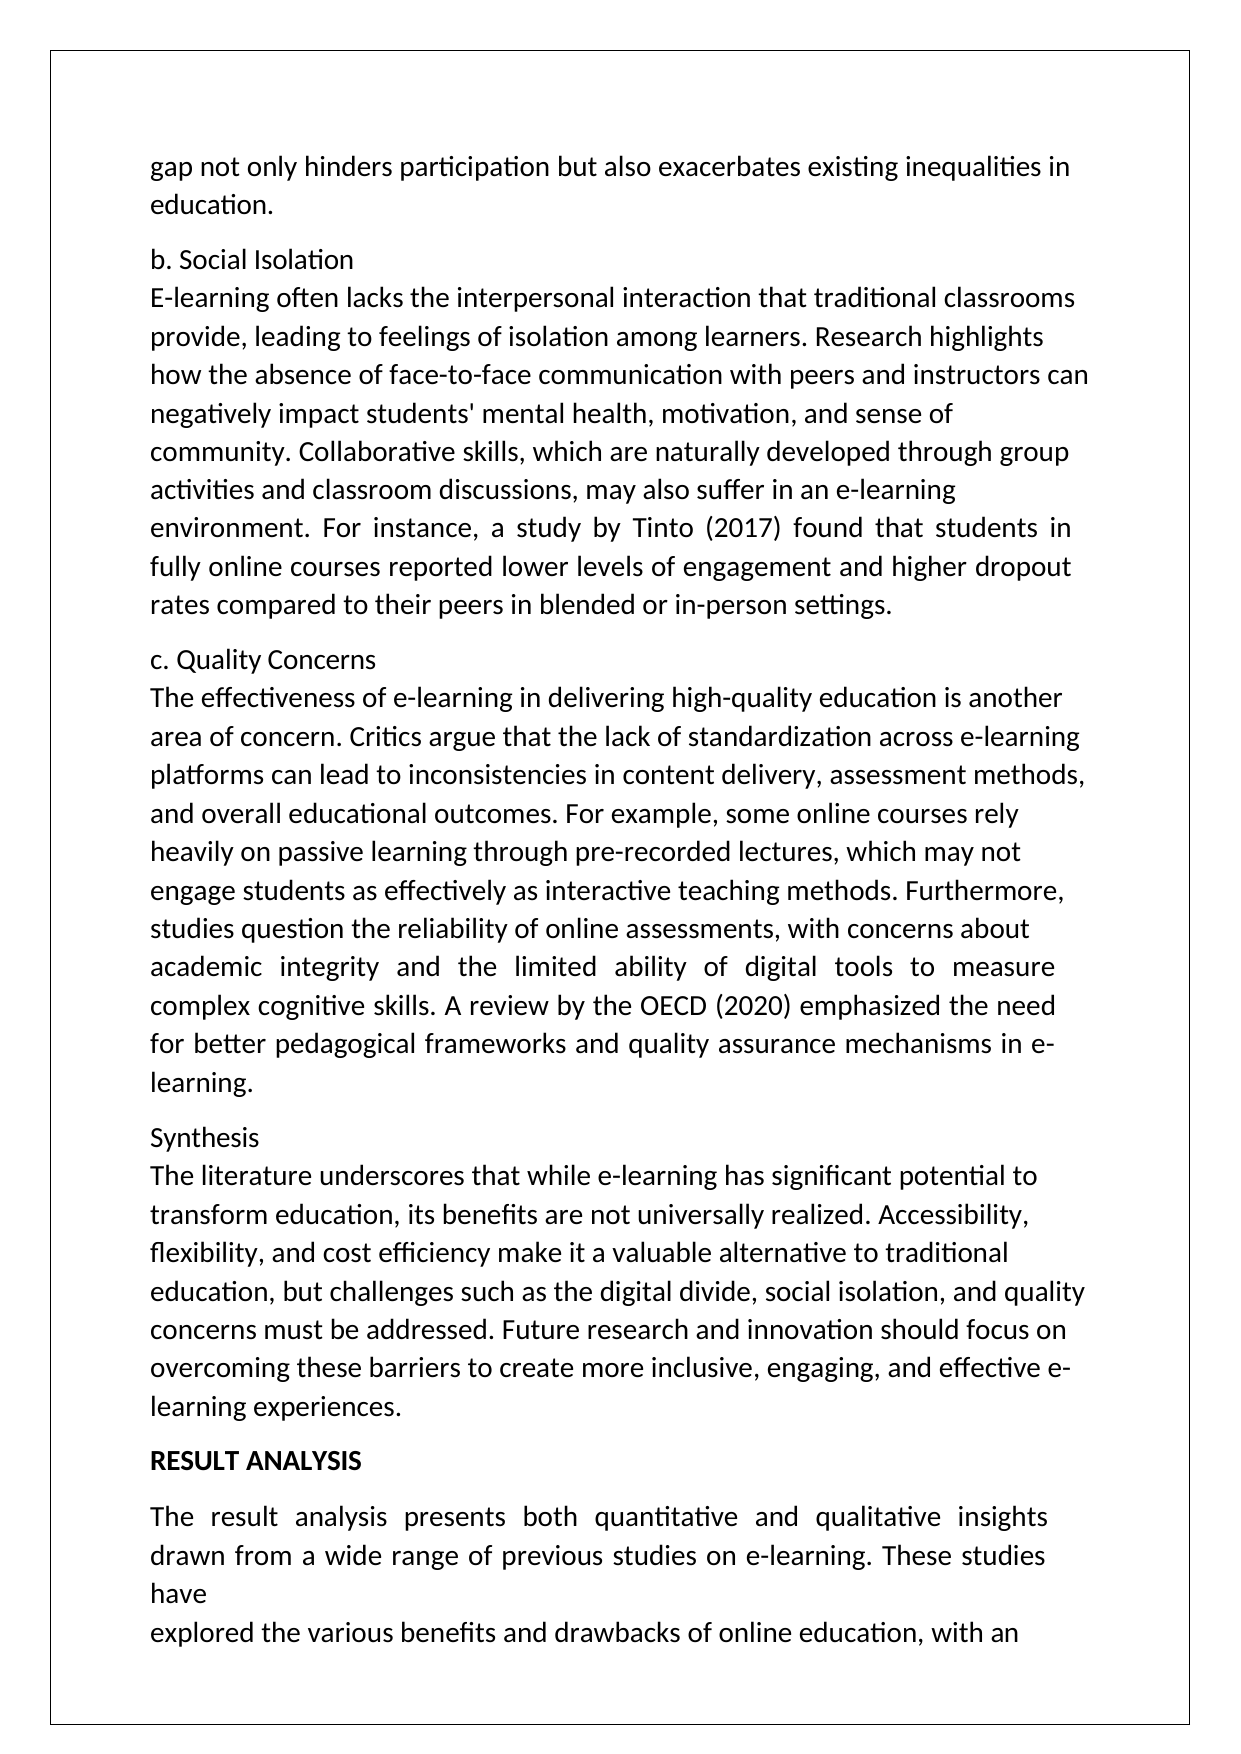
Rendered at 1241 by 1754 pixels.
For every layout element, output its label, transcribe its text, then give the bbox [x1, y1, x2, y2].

text environment. For instance, a study by Tinto (2017) found that students in fully online courses reported lower levels of engagement and higher dropout rates compared to their peers in blended or in-person settings. [150, 509, 1072, 622]
text community. Collaborative skills, which are naturally developed through group activities and classroom discussions, may also suffer in an e-learning [150, 433, 1103, 507]
text academic integrity and the limited ability of digital tools to measure complex cognitive skills. A review by the OECD (2020) emphasized the need for better pedagogical frameworks and quality assurance mechanisms in e-learning. [150, 948, 1056, 1099]
text The literature underscores that while e-learning has significant potential to transform education, its benefits are not universally realized. Accessibility, flexibility, and cost efficiency make it a valuable alternative to traditional [150, 1157, 1103, 1270]
list Social Isolation [150, 241, 1103, 277]
text The effectiveness of e-learning in delivering high-quality education is another area of concern. Critics argue that the lack of standardization across e-learning platforms can lead to inconsistencies in content delivery, assessment methods, and overall educational outcomes. For example, some online courses rely [150, 679, 1103, 830]
text heavily on passive learning through pre-recorded lectures, which may not engage students as effectively as interactive teaching methods. Furthermore, studies question the reliability of online assessments, with concerns about [150, 833, 1103, 946]
text The result analysis presents both quantitative and qualitative insights drawn from a wide range of previous studies on e-learning. These studies have [150, 1498, 1048, 1611]
text RESULT ANALYSIS [150, 1442, 1103, 1478]
text education, but challenges such as the digital divide, social isolation, and quality concerns must be addressed. Future research and innovation should focus on overcoming these barriers to create more inclusive, engaging, and effective e- learning experiences. [150, 1273, 1103, 1423]
text explored the various benefits and drawbacks of online education, with an [150, 1614, 1103, 1649]
text E-learning often lacks the interpersonal interaction that traditional classrooms provide, leading to feelings of isolation among learners. Research highlights how the absence of face-to-face communication with peers and instructors can negatively impact students' mental health, motivation, and sense of [150, 279, 1094, 430]
text gap not only hinders participation but also exacerbates existing inequalities in education. [150, 148, 1094, 222]
text Synthesis [150, 1119, 1103, 1154]
list Quality Concerns [150, 641, 1103, 677]
